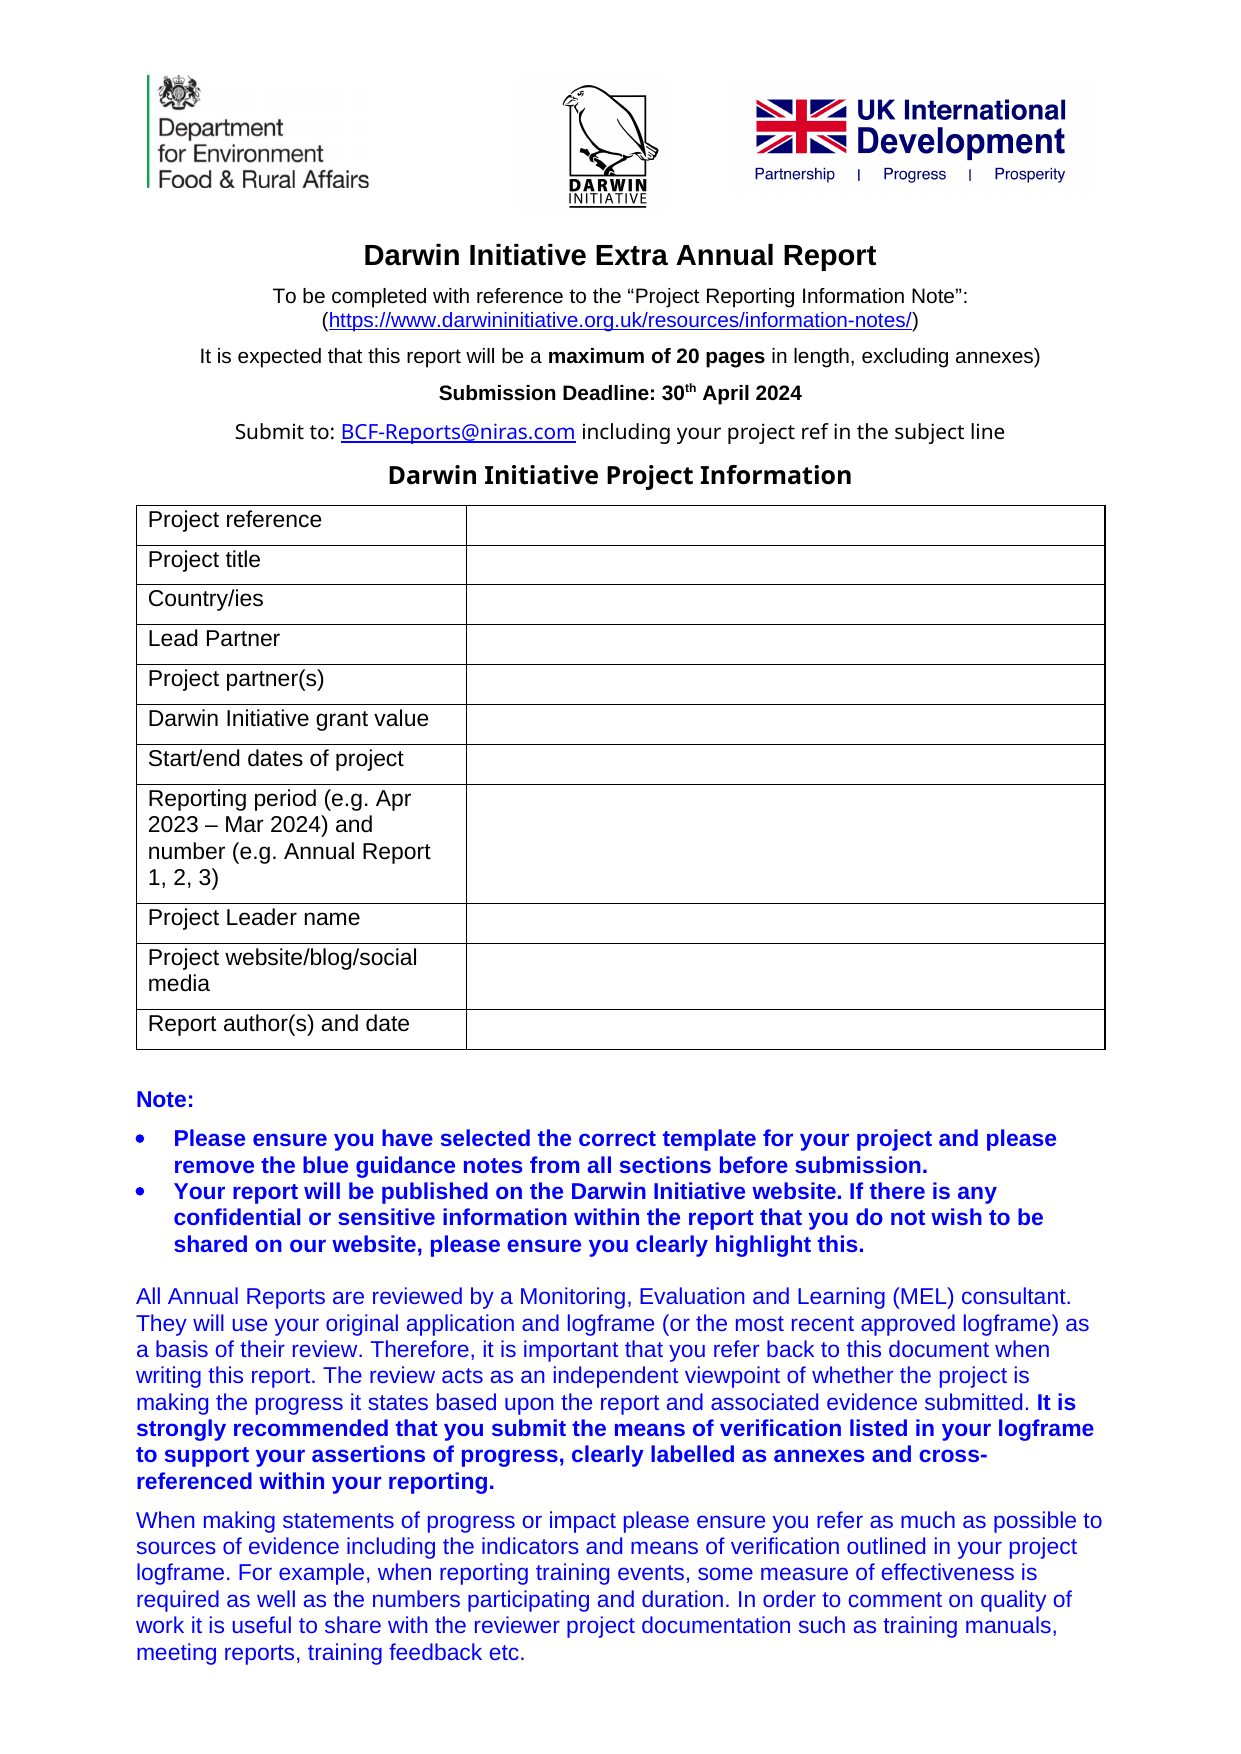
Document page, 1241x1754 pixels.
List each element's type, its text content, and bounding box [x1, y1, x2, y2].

table_cell Start/end dates of project [137, 745, 466, 784]
table_cell [467, 625, 1104, 664]
table_cell Project website/blog/social media [137, 944, 466, 1009]
table_header [467, 506, 1104, 544]
table_cell Darwin Initiative grant value [137, 705, 466, 744]
table_cell [467, 904, 1104, 943]
table_cell Country/ies [137, 585, 466, 624]
table_cell Report author(s) and date [137, 1010, 466, 1049]
table_cell [467, 665, 1104, 704]
table_cell Project partner(s) [137, 665, 466, 704]
picture [727, 75, 1098, 198]
table_cell [467, 785, 1104, 903]
text All Annual Reports are reviewed by a Monitoring, Evaluation and Learning (MEL) consultant. They will use your original application and logframe (or the most recent approved logframe) as a basis of their review. Therefore, it is important that you refer back to this document when writing this report. The review acts as an independent viewpoint of whether the project is making the progress it states based upon the report and associated evidence submitted. It is strongly recommended that you submit the means of verification listed in your logframe to support your assertions of progress, clearly labelled as annexes and cross-referenced within your reporting. [136, 1283, 1104, 1494]
table_cell [467, 585, 1104, 624]
table_cell [467, 1010, 1104, 1049]
text Submission Deadline: 30th April 2024 [136, 381, 1104, 404]
table_cell Reporting period (e.g. Apr 2023 – Mar 2024) and number (e.g. Annual Report 1, 2, 3) [137, 785, 466, 903]
table_cell [467, 745, 1104, 784]
picture [147, 75, 369, 188]
subtitle Darwin Initiative Project Information [136, 458, 1104, 492]
list Your report will be published on the Darwin Initiative website. If there is any confidential or sensitive information within the report that you do not wish to be shared on our website, please ensure you clearly highlight this. [136, 1178, 1104, 1257]
text Darwin Initiative Extra Annual Report [136, 238, 1104, 271]
list Please ensure you have selected the correct template for your project and please remove the blue guidance notes from all sections before submission. [136, 1125, 1104, 1178]
text Note: [136, 1086, 1104, 1113]
table_cell Lead Partner [137, 625, 466, 664]
table_cell [467, 705, 1104, 744]
picture [516, 75, 668, 212]
table_cell [467, 944, 1104, 1009]
text To be completed with reference to the “Project Reporting Information Note”: (https://www.darwininitiative.org.uk/resources/information-notes/) [136, 284, 1104, 332]
table_cell [467, 546, 1104, 584]
subtitle Submit to: BCF-Reports@niras.com including your project ref in the subject line [136, 417, 1104, 446]
table_cell Project title [137, 546, 466, 584]
table_header Project reference [137, 506, 466, 544]
table_cell Project Leader name [137, 904, 466, 943]
text When making statements of progress or impact please ensure you refer as much as possible to sources of evidence including the indicators and means of verification outlined in your project logframe. For example, when reporting training events, some measure of effectiveness is required as well as the numbers participating and duration. In order to comment on quality of work it is useful to share with the reviewer project documentation such as training manuals, meeting reports, training feedback etc. [136, 1507, 1104, 1665]
text It is expected that this report will be a maximum of 20 pages in length, excluding annexes) [136, 344, 1104, 368]
